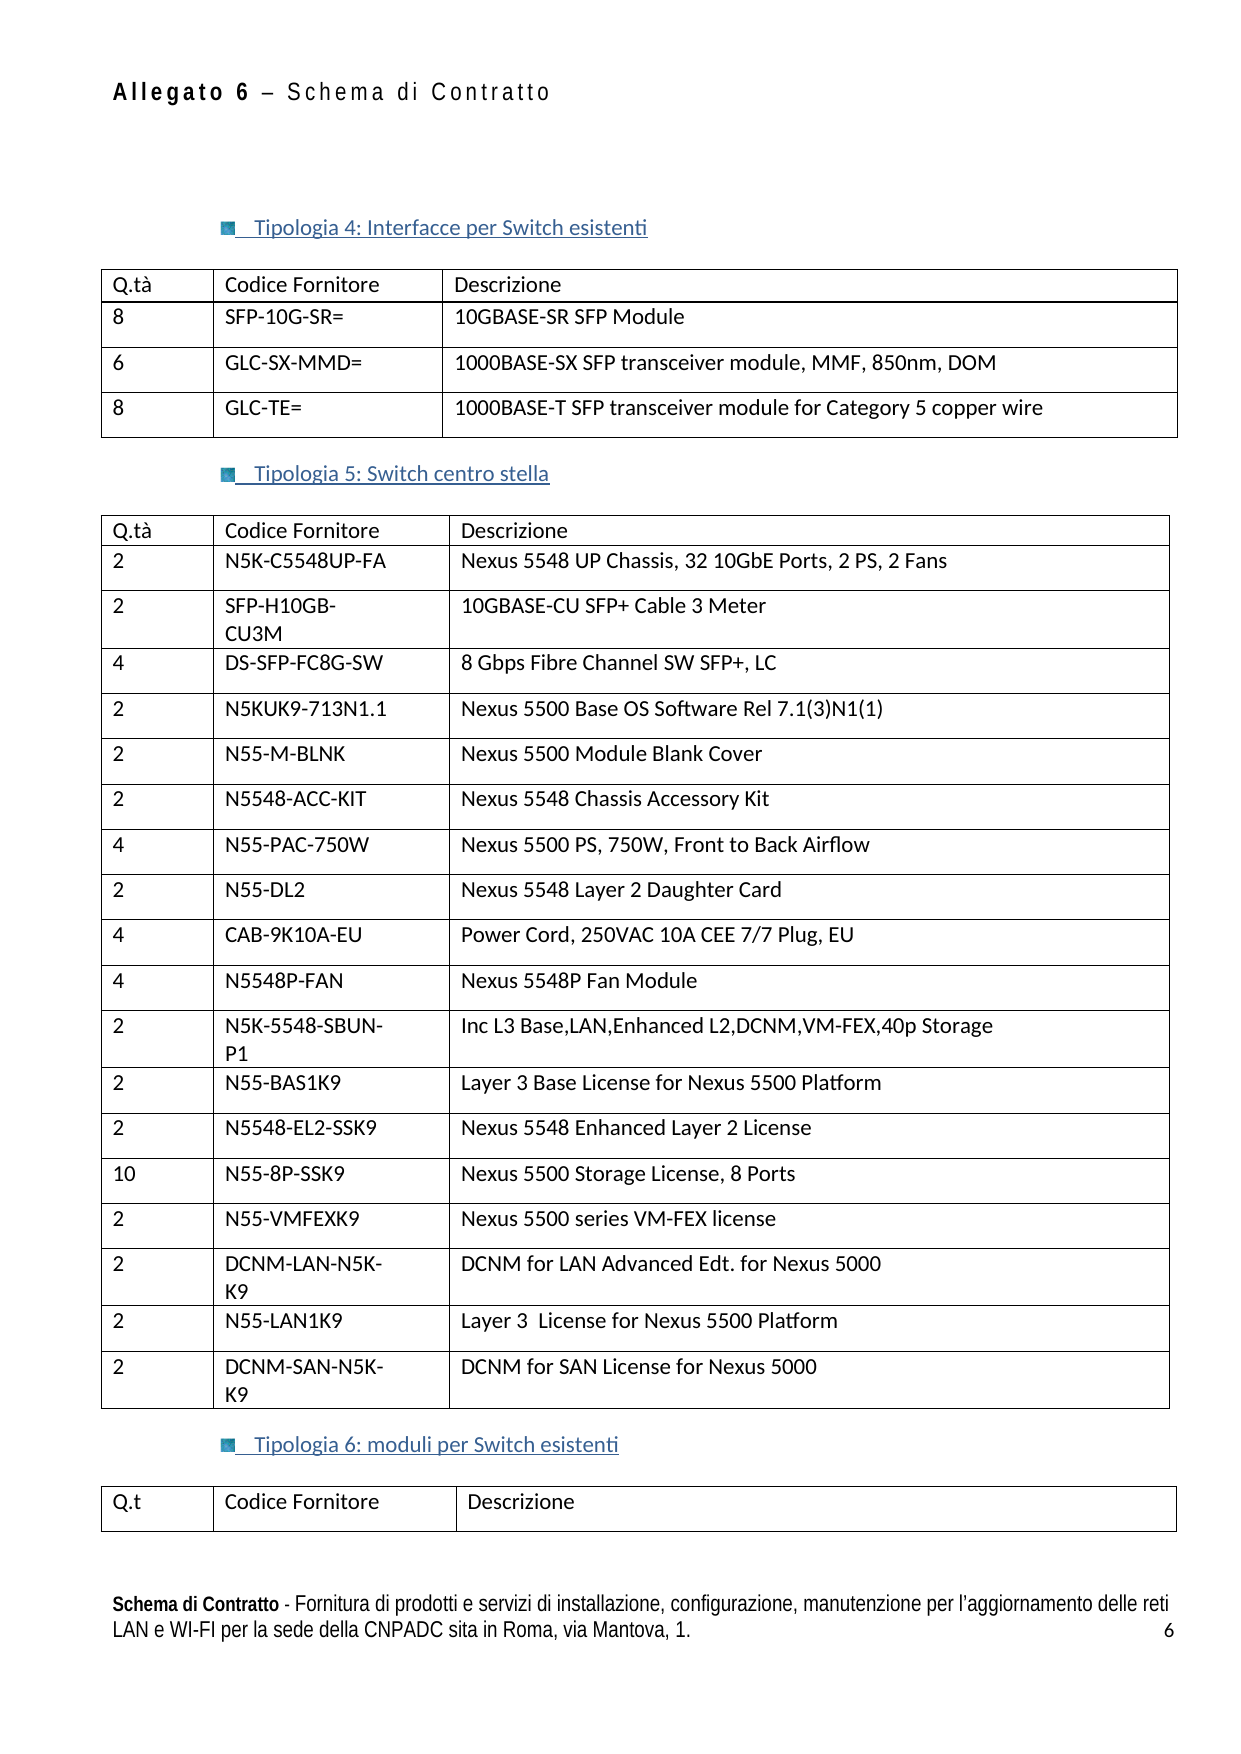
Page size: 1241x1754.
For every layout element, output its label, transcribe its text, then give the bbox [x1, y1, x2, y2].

table_header Codice Fornitore [214, 516, 449, 545]
table_cell 2 [102, 1011, 213, 1067]
table_cell 1000BASE-T SFP transceiver module for Category 5 copper wire [443, 393, 1177, 437]
table_cell 8 [102, 393, 213, 437]
table_cell N55-LAN1K9 [214, 1306, 449, 1351]
table_cell 2 [102, 1068, 213, 1112]
table_cell N55-DL2 [214, 875, 449, 919]
table_cell GLC-SX-MMD= [214, 348, 442, 392]
table_header Descrizione [457, 1487, 1176, 1531]
table_cell 10 [102, 1159, 213, 1203]
picture [217, 218, 235, 235]
table_cell Nexus 5548 Enhanced Layer 2 License [450, 1114, 1169, 1158]
table_cell 8 Gbps Fibre Channel SW SFP+, LC [450, 649, 1169, 693]
table_cell N5548-EL2-SSK9 [214, 1114, 449, 1158]
table_cell N5548-ACC-KIT [214, 785, 449, 829]
table_cell Power Cord, 250VAC 10A CEE 7/7 Plug, EU [450, 920, 1169, 965]
table_cell 4 [102, 966, 213, 1010]
table_cell N55-8P-SSK9 [214, 1159, 449, 1203]
picture [217, 464, 235, 482]
table_header Q.tà [102, 270, 213, 301]
table_cell CAB-9K10A-EU [214, 920, 449, 965]
table_cell SFP-H10GB-CU3M [214, 591, 449, 647]
table_cell Nexus 5500 PS, 750W, Front to Back Airflow [450, 830, 1169, 874]
table_cell DCNM-LAN-N5K-K9 [214, 1249, 449, 1305]
table_cell 2 [102, 785, 213, 829]
picture [217, 1435, 235, 1452]
table_cell Nexus 5548 Layer 2 Daughter Card [450, 875, 1169, 919]
table_cell Nexus 5548P Fan Module [450, 966, 1169, 1010]
table_cell Nexus 5500 Module Blank Cover [450, 739, 1169, 783]
table_cell Inc L3 Base,LAN,Enhanced L2,DCNM,VM-FEX,40p Storage [450, 1011, 1169, 1067]
table_cell GLC-TE= [214, 393, 442, 437]
table_cell N5K-C5548UP-FA [214, 546, 449, 590]
table_cell 2 [102, 1249, 213, 1305]
table_cell Nexus 5548 Chassis Accessory Kit [450, 785, 1169, 829]
table_cell 4 [102, 649, 213, 693]
table_cell 2 [102, 739, 213, 783]
table_cell N55-BAS1K9 [214, 1068, 449, 1112]
table_header Q.tà [102, 516, 213, 545]
table_cell DCNM for LAN Advanced Edt. for Nexus 5000 [450, 1249, 1169, 1305]
table_header Codice Fornitore [214, 270, 442, 301]
table_cell N5548P-FAN [214, 966, 449, 1010]
table_cell Nexus 5500 series VM-FEX license [450, 1204, 1169, 1248]
table_cell N55-M-BLNK [214, 739, 449, 783]
table_header Q.tà [102, 1487, 213, 1531]
table_cell 1000BASE-SX SFP transceiver module, MMF, 850nm, DOM [443, 348, 1177, 392]
table_cell 2 [102, 546, 213, 590]
subtitle Tipologia 4: Interfacce per Switch esistenti [217, 213, 1146, 241]
table_cell Layer 3 License for Nexus 5500 Platform [450, 1306, 1169, 1351]
table_cell Layer 3 Base License for Nexus 5500 Platform [450, 1068, 1169, 1112]
table_header Descrizione [450, 516, 1169, 545]
table_header Codice Fornitore [214, 1487, 456, 1531]
table_cell 2 [102, 591, 213, 647]
table_cell N55-VMFEXK9 [214, 1204, 449, 1248]
table_cell 2 [102, 1306, 213, 1351]
table_cell DS-SFP-FC8G-SW [214, 649, 449, 693]
table_cell 2 [102, 875, 213, 919]
table_cell N5K-5548-SBUN-P1 [214, 1011, 449, 1067]
table_cell 2 [102, 1114, 213, 1158]
table_cell 2 [102, 1204, 213, 1248]
table_cell 10GBASE-SR SFP Module [443, 303, 1177, 347]
table_cell SFP-10G-SR= [214, 303, 442, 347]
table_cell 4 [102, 830, 213, 874]
table_cell 10GBASE-CU SFP+ Cable 3 Meter [450, 591, 1169, 647]
subtitle Tipologia 5: Switch centro stella [217, 459, 1146, 487]
table_header Descrizione [443, 270, 1177, 301]
table_cell N55-PAC-750W [214, 830, 449, 874]
table_cell Nexus 5548 UP Chassis, 32 10GbE Ports, 2 PS, 2 Fans [450, 546, 1169, 590]
table_cell 8 [102, 303, 213, 347]
table_cell Nexus 5500 Base OS Software Rel 7.1(3)N1(1) [450, 694, 1169, 738]
table_cell N5KUK9-713N1.1 [214, 694, 449, 738]
table_cell 2 [102, 1352, 213, 1408]
table_cell 4 [102, 920, 213, 965]
subtitle Tipologia 6: moduli per Switch esistenti [217, 1430, 1146, 1458]
table_cell DCNM-SAN-N5K-K9 [214, 1352, 449, 1408]
table_cell Nexus 5500 Storage License, 8 Ports [450, 1159, 1169, 1203]
table_cell 2 [102, 694, 213, 738]
table_cell DCNM for SAN License for Nexus 5000 [450, 1352, 1169, 1408]
table_cell 6 [102, 348, 213, 392]
